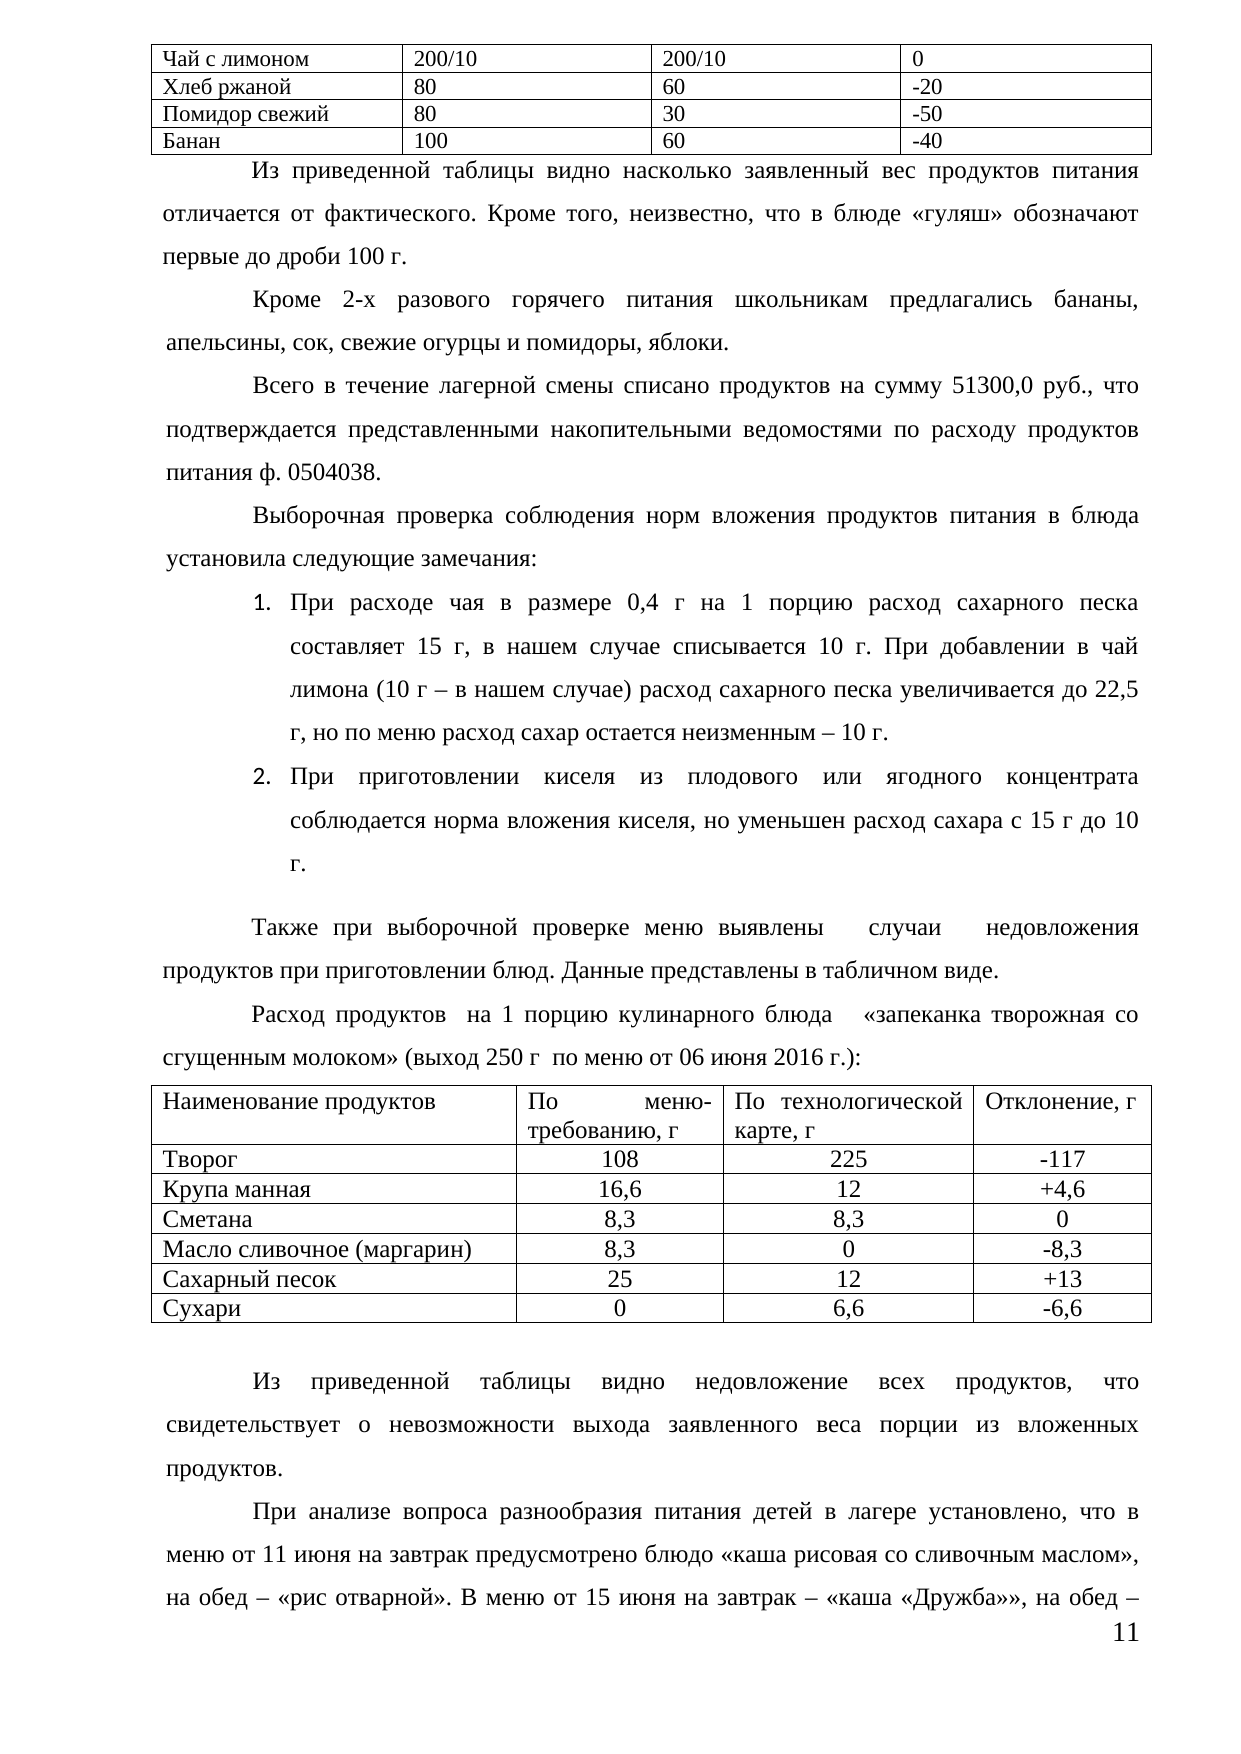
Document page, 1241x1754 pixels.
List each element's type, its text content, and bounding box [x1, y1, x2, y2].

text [166, 1496, 1140, 1611]
table_cell 30 [652, 100, 900, 127]
table_cell -6,6 [974, 1294, 1151, 1322]
table_cell 8,3 [517, 1234, 723, 1263]
table_cell 12 [724, 1264, 973, 1292]
table_header Наименование продуктов [152, 1086, 516, 1143]
table_cell 100 [403, 128, 651, 154]
table_cell 0 [974, 1204, 1151, 1233]
table_cell -50 [901, 100, 1151, 127]
table_cell Помидор свежий [152, 100, 402, 127]
table_cell Сухари [152, 1294, 516, 1322]
table_cell Сахарный песок [152, 1264, 516, 1292]
table_cell Хлеб ржаной [152, 73, 402, 99]
table_cell Масло сливочное (маргарин) [152, 1234, 516, 1263]
table_cell 25 [517, 1264, 723, 1292]
table_cell Чай с лимоном [152, 45, 402, 72]
table_cell +13 [974, 1264, 1151, 1292]
table_cell 200/10 [403, 45, 651, 72]
text Расход продуктов на 1 порцию кулинарного блюда «запеканка творожная со сгущенным молоком» (выход 250 г по меню от 06 июня 2016 г.): [162, 999, 1140, 1071]
text Из приведенной таблицы видно насколько заявленный вес продуктов питания отличается от фактического. Кроме того, неизвестно, что в блюде «гуляш» обозначают первые до дроби 100 г. [162, 155, 1140, 270]
table_cell 6,6 [724, 1294, 973, 1322]
table_cell 80 [403, 100, 651, 127]
table_cell +4,6 [974, 1174, 1151, 1203]
table_cell -40 [901, 128, 1151, 154]
table_header По меню-требованию, г [517, 1086, 723, 1143]
text Всего в течение лагерной смены списано продуктов на сумму 51300,0 руб., что подтверждается представленными накопительными ведомостями по расходу продуктов питания ф. 0504038. [166, 371, 1140, 486]
table_cell Крупа манная [152, 1174, 516, 1203]
table_cell 60 [652, 73, 900, 99]
table_cell 200/10 [652, 45, 900, 72]
table_cell 108 [517, 1145, 723, 1173]
table_cell 0 [517, 1294, 723, 1322]
text Выборочная проверка соблюдения норм вложения продуктов питания в блюда установила следующие замечания: [166, 500, 1140, 572]
table_cell 0 [901, 45, 1151, 72]
list При приготовлении киселя из плодового или ягодного концентрата соблюдается норма вложения киселя, но уменьшен расход сахара с 15 г до 10 г. [252, 761, 1140, 877]
table_cell 12 [724, 1174, 973, 1203]
table_cell 0 [724, 1234, 973, 1263]
table_cell -117 [974, 1145, 1151, 1173]
table_cell Сметана [152, 1204, 516, 1233]
table_cell 8,3 [724, 1204, 973, 1233]
table_header По технологической карте, г [724, 1086, 973, 1143]
table_cell 225 [724, 1145, 973, 1173]
table_cell Творог [152, 1145, 516, 1173]
text Кроме 2-х разового горячего питания школьникам предлагались бананы, апельсины, сок, свежие огурцы и помидоры, яблоки. [166, 284, 1140, 356]
text Из приведенной таблицы видно недовложение всех продуктов, что свидетельствует о невозможности выхода заявленного веса порции из вложенных продуктов. [166, 1366, 1140, 1481]
list При расходе чая в размере 0,4 г на 1 порцию расход сахарного песка составляет 15 г, в нашем случае списывается 10 г. При добавлении в чай лимона (10 г – в нашем случае) расход сахарного песка увеличивается до 22,5 г, но по меню расход сахар остается неизменным – 10 г. [252, 586, 1140, 746]
text Также при выборочной проверке меню выявлены случаи недовложения продуктов при приготовлении блюд. Данные представлены в табличном виде. [162, 912, 1140, 984]
table_cell Банан [152, 128, 402, 154]
table_cell 8,3 [517, 1204, 723, 1233]
table_cell 60 [652, 128, 900, 154]
table_cell 80 [403, 73, 651, 99]
table_cell 16,6 [517, 1174, 723, 1203]
table_header Отклонение, г [974, 1086, 1151, 1143]
table_cell -20 [901, 73, 1151, 99]
table_cell -8,3 [974, 1234, 1151, 1263]
